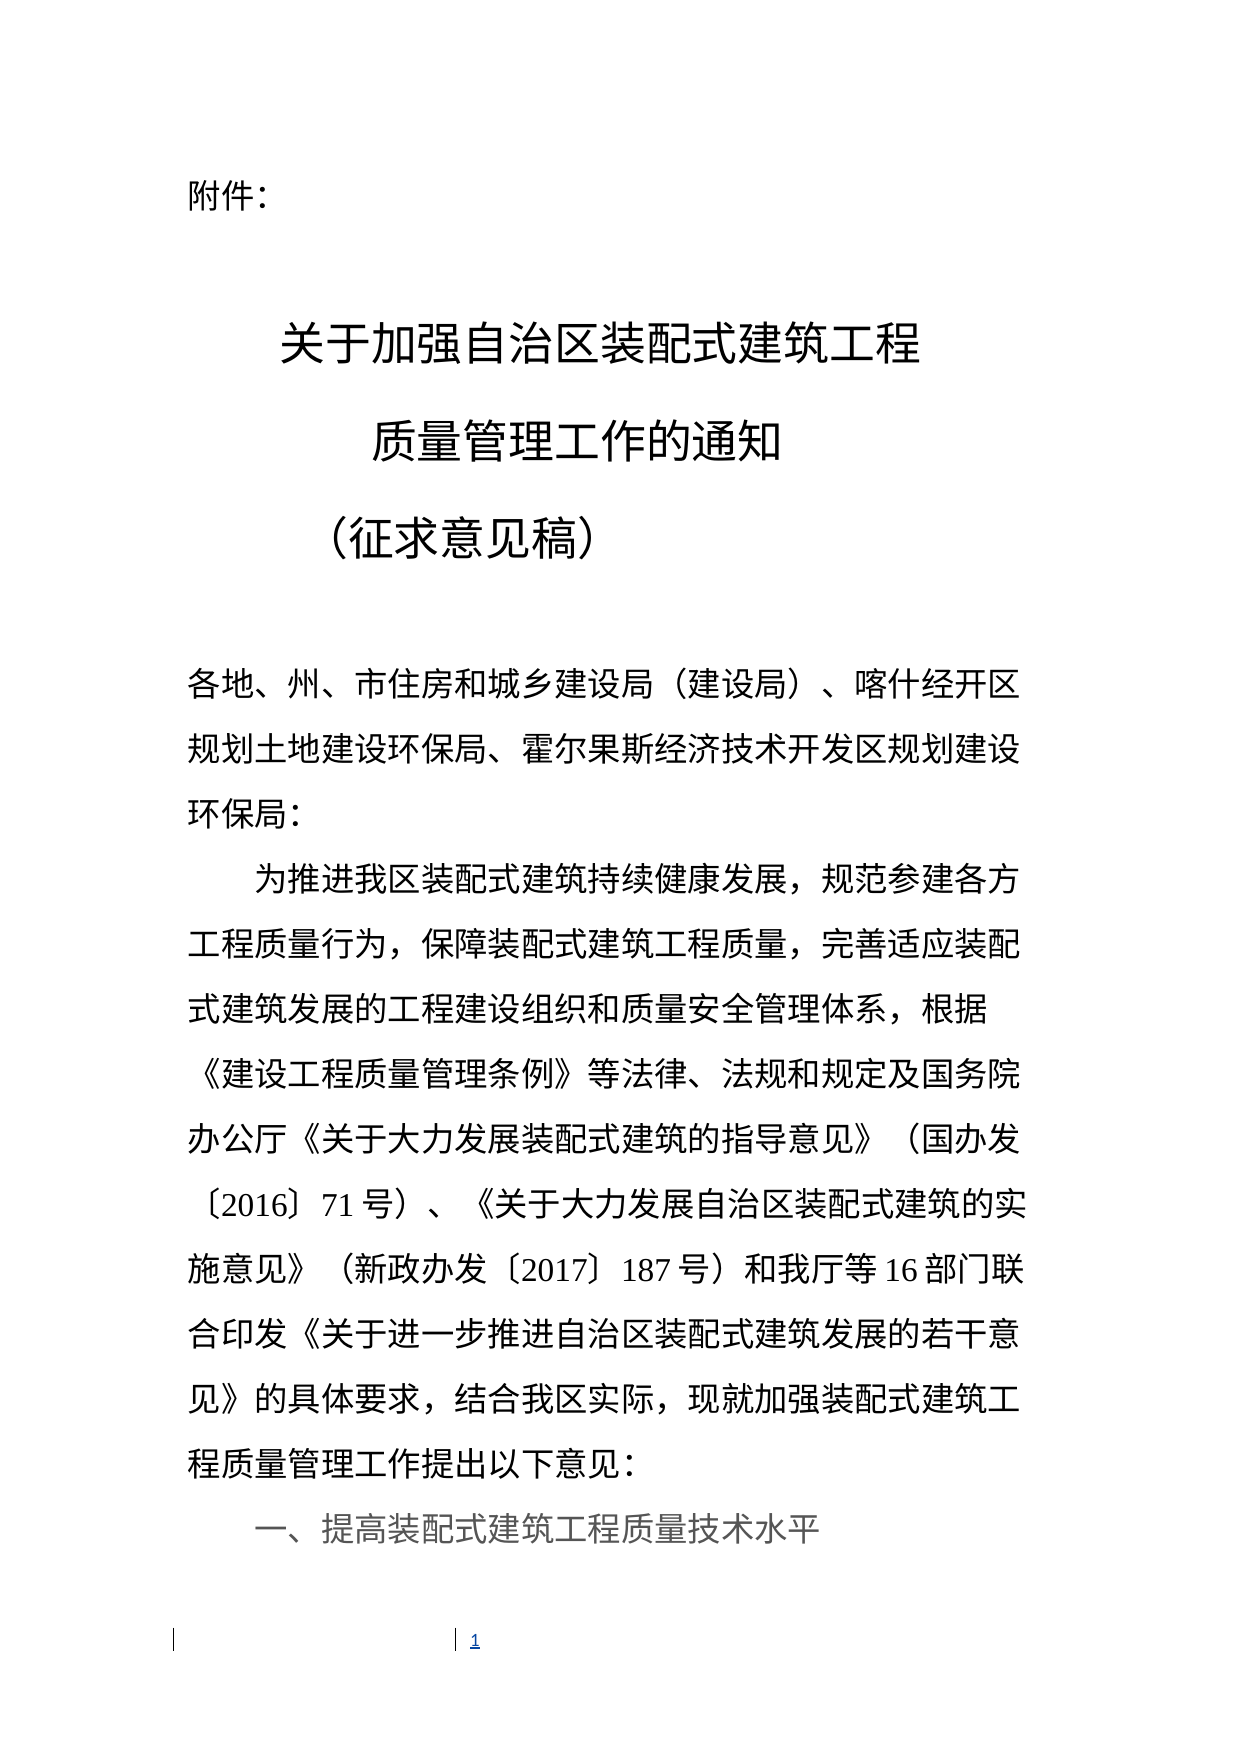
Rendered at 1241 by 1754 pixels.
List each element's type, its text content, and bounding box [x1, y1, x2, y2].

text 附件： [187, 162, 1053, 227]
text 一、提高装配式建筑工程质量技术水平 [187, 1494, 1053, 1559]
text 关于加强自治区装配式建筑工程 [187, 292, 1053, 389]
text 为推进我区装配式建筑持续健康发展，规范参建各方工程质量行为，保障装配式建筑工程质量，完善适应装配式建筑发展的工程建设组织和质量安全管理体系，根据《建设工程质量管理条例》等法律、法规和规定及国务院办公厅《关于大力发展装配式建筑的指导意见》（国办发〔2016〕71号）、《关于大力发展自治区装配式建筑的实施意见》（新政办发〔2017〕187号）和我厅等16部门联合印发《关于进一步推进自治区装配式建筑发展的若干意见》的具体要求，结合我区实际，现就加强装配式建筑工程质量管理工作提出以下意见： [187, 844, 1053, 1494]
text （征求意见稿） [187, 487, 1053, 584]
text 质量管理工作的通知 [187, 389, 1053, 487]
text 各地、州、市住房和城乡建设局（建设局）、喀什经开区规划土地建设环保局、霍尔果斯经济技术开发区规划建设环保局： [187, 649, 1053, 844]
